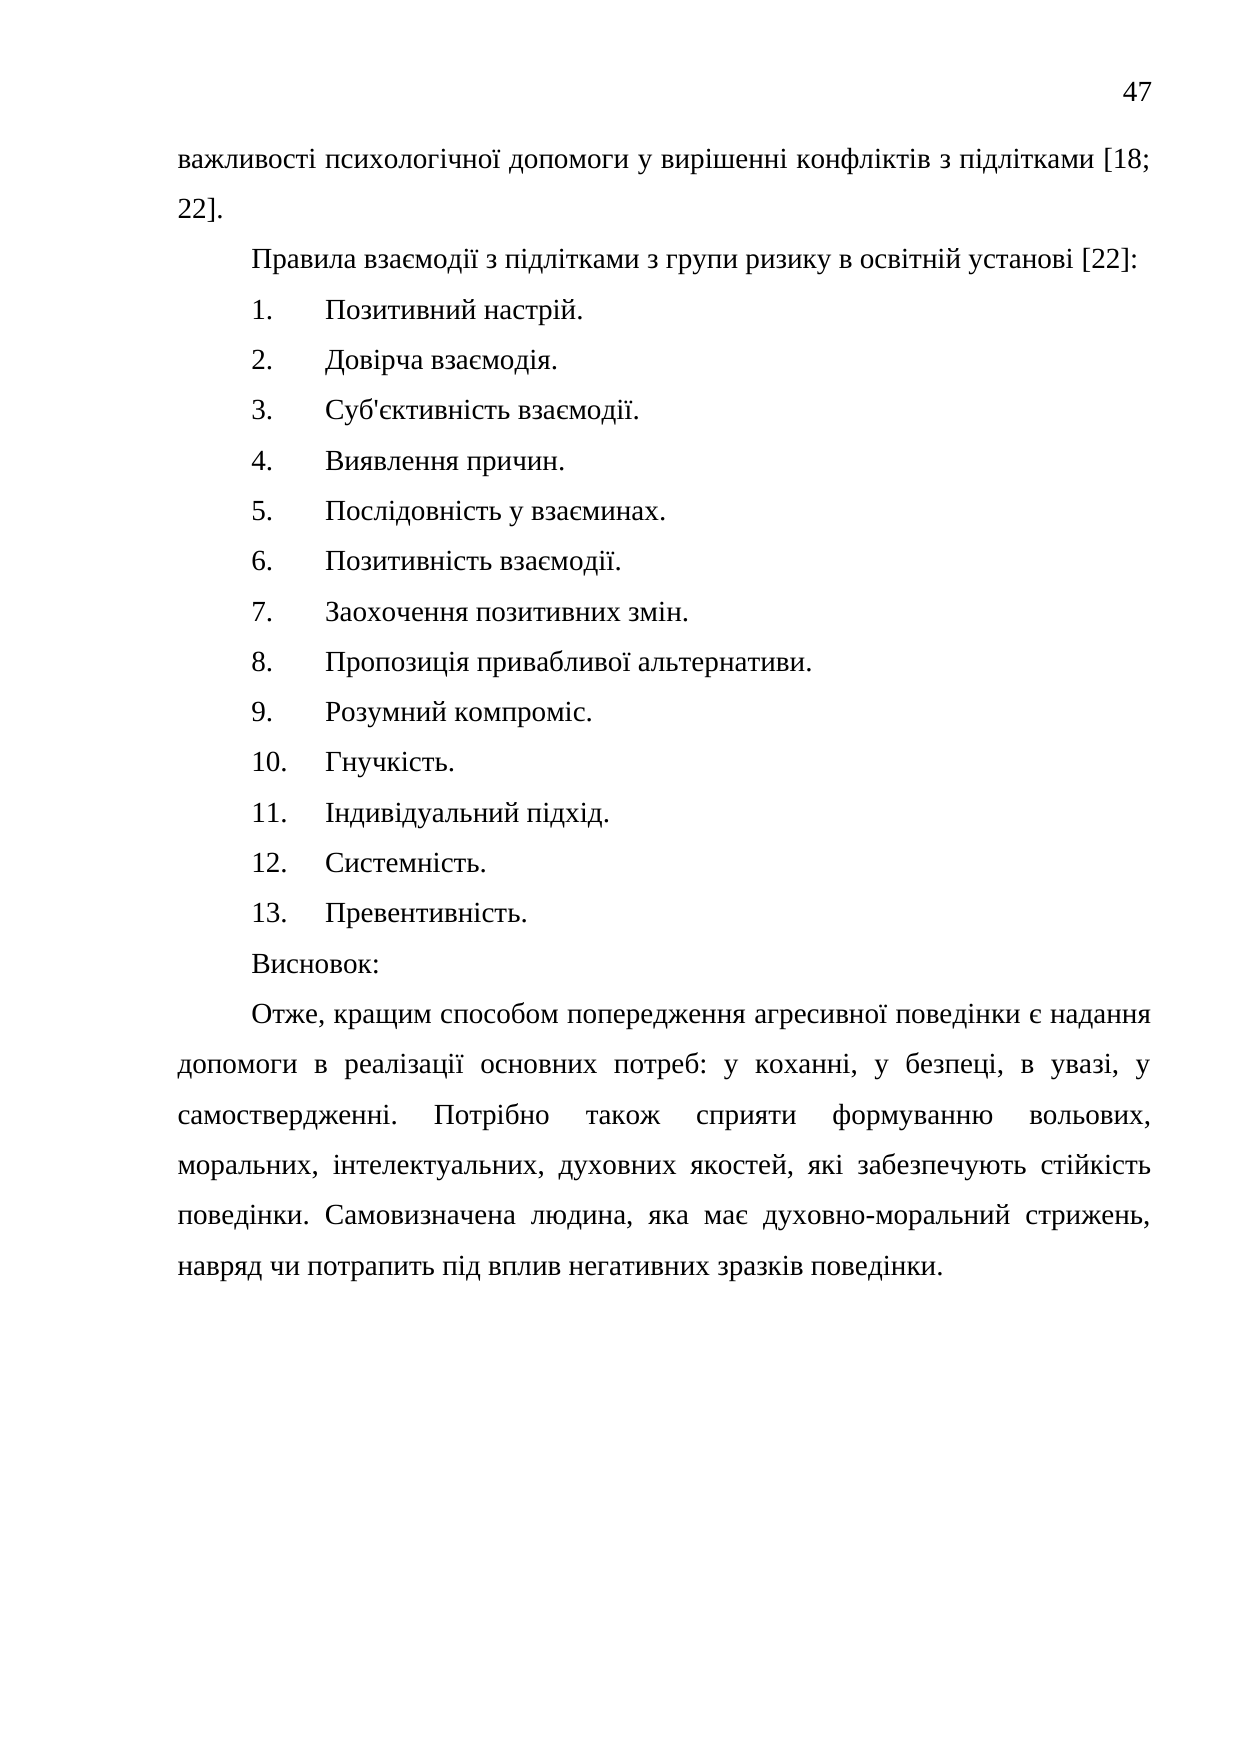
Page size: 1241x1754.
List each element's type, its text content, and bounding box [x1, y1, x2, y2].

list Позитивний настрій. [177, 292, 1152, 325]
text Правила взаємодії з підлітками з групи ризику в освітній установі [22]: [177, 241, 1152, 275]
list Довірча взаємодія. [177, 342, 1152, 376]
list Позитивність взаємодії. [177, 543, 1152, 577]
list Індивідуальний підхід. [177, 795, 1152, 828]
list Превентивність. [177, 896, 1152, 929]
text Отже, кращим способом попередження агресивної поведінки є надання допомоги в реалізації основних потреб: у коханні, у безпеці, в увазі, у самоствердженні. Потрібно також сприяти формуванню вольових, моральних, інтелектуальних, духовних якостей, які забезпечують стійкість поведінки. Самовизначена людина, яка має духовно-моральний стрижень, навряд чи потрапить під вплив негативних зразків поведінки. [177, 996, 1152, 1281]
list Системність. [177, 845, 1152, 879]
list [177, 141, 1152, 225]
list Пропозиція привабливої альтернативи. [177, 644, 1152, 677]
list Послідовність у взаєминах. [177, 493, 1152, 527]
list Розумний компроміс. [177, 694, 1152, 728]
list Гнучкість. [177, 744, 1152, 778]
list Суб'єктивність взаємодії. [177, 392, 1152, 426]
text Висновок: [177, 946, 1152, 979]
list Виявлення причин. [177, 443, 1152, 476]
list Заохочення позитивних змін. [177, 594, 1152, 627]
